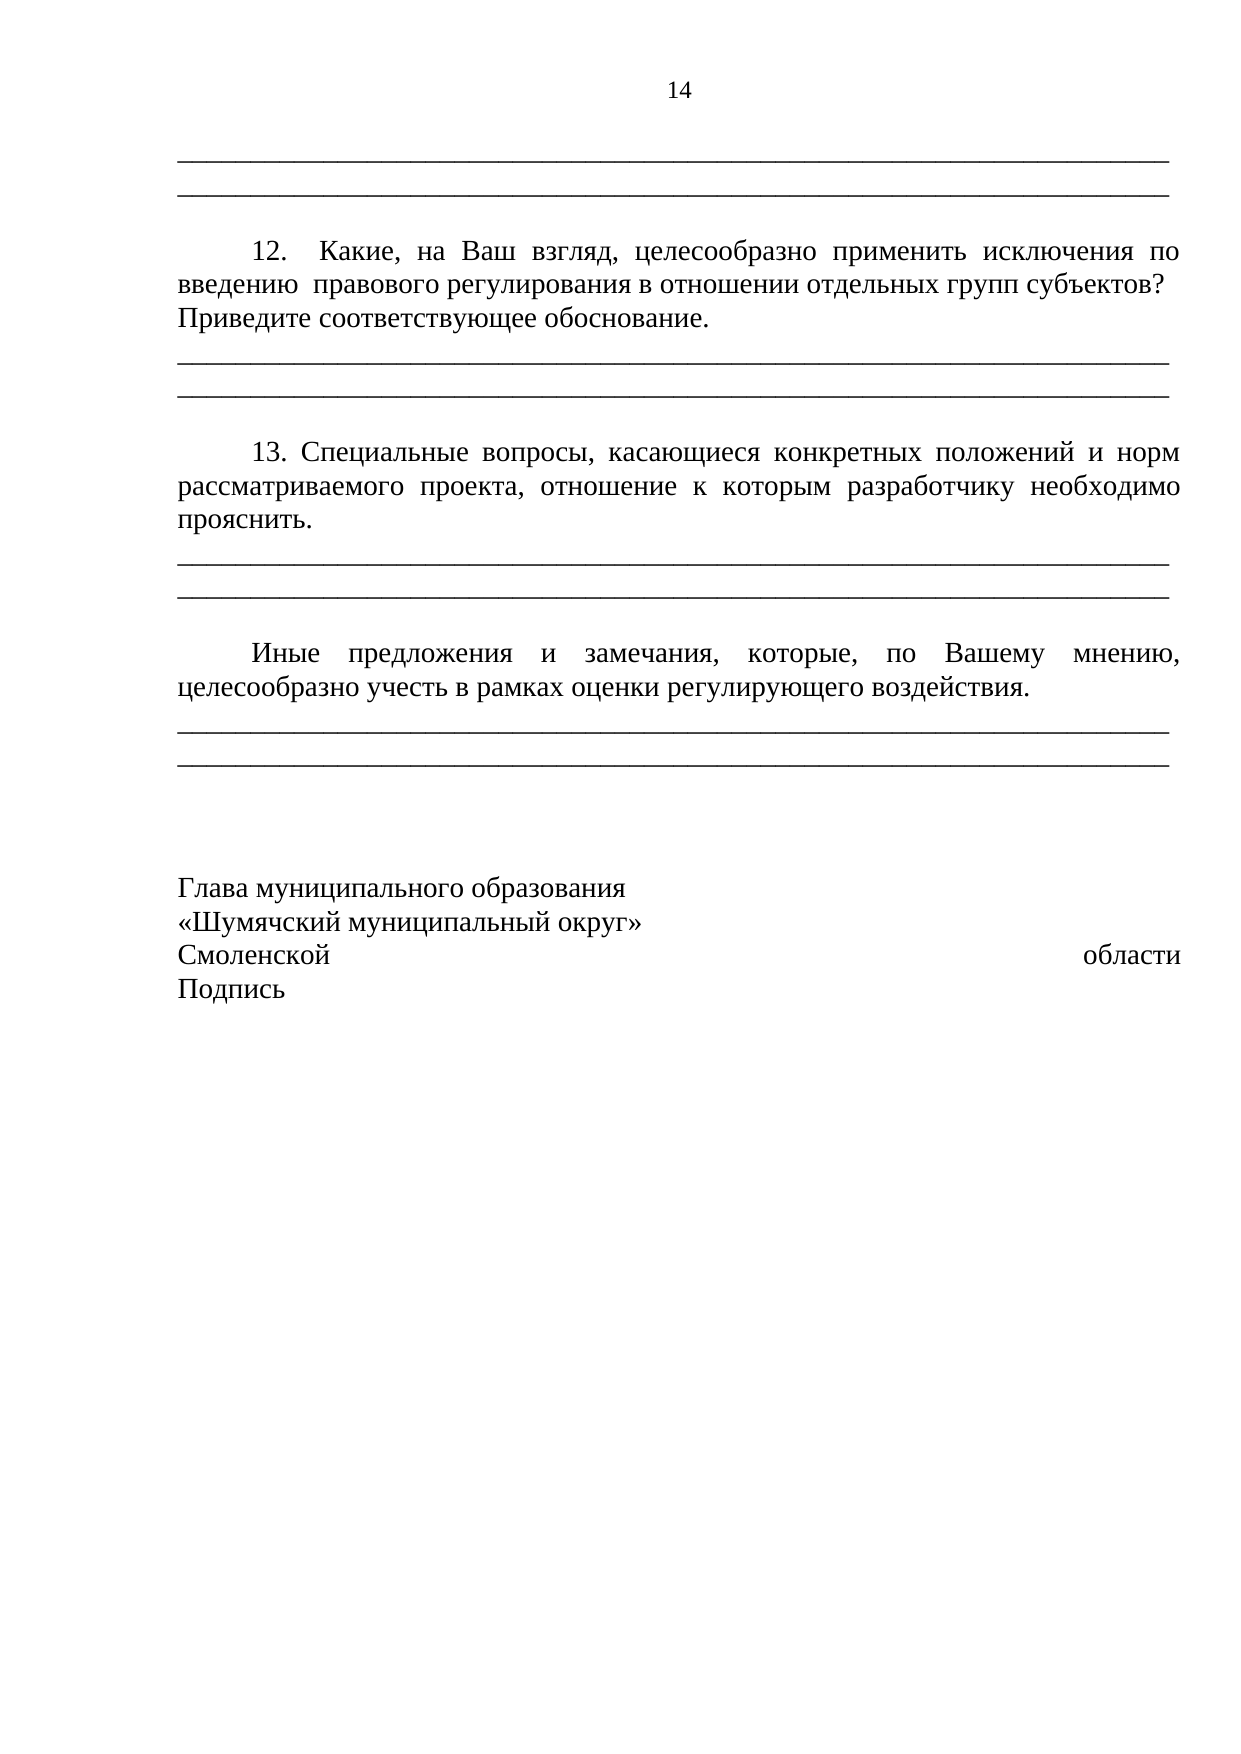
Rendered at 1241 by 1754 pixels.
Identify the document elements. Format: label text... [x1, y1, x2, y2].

text ________________________________________________________________________________________________________________________________________ [177, 703, 1181, 770]
text 12. Какие, на Ваш взгляд, целесообразно применить исключения по введению правового регулирования в отношении отдельных групп субъектов? [177, 233, 1181, 300]
text Приведите соответствующее обоснование. [177, 300, 1181, 334]
text Иные предложения и замечания, которые, по Вашему мнению, целесообразно учесть в рамках оценки регулирующего воздействия. [177, 636, 1181, 703]
text ________________________________________________________________________________________________________________________________________ [177, 535, 1181, 602]
text 13. Специальные вопросы, касающиеся конкретных положений и норм рассматриваемого проекта, отношение к которым разработчику необходимо прояснить. [177, 434, 1181, 535]
text «Шумячский муниципальный округ» [177, 904, 1181, 937]
text ________________________________________________________________________________________________________________________________________ [177, 132, 1181, 199]
text Смоленской области Подпись [177, 937, 1181, 1004]
text ________________________________________________________________________________________________________________________________________ [177, 334, 1181, 401]
text Глава муниципального образования [177, 870, 1181, 904]
